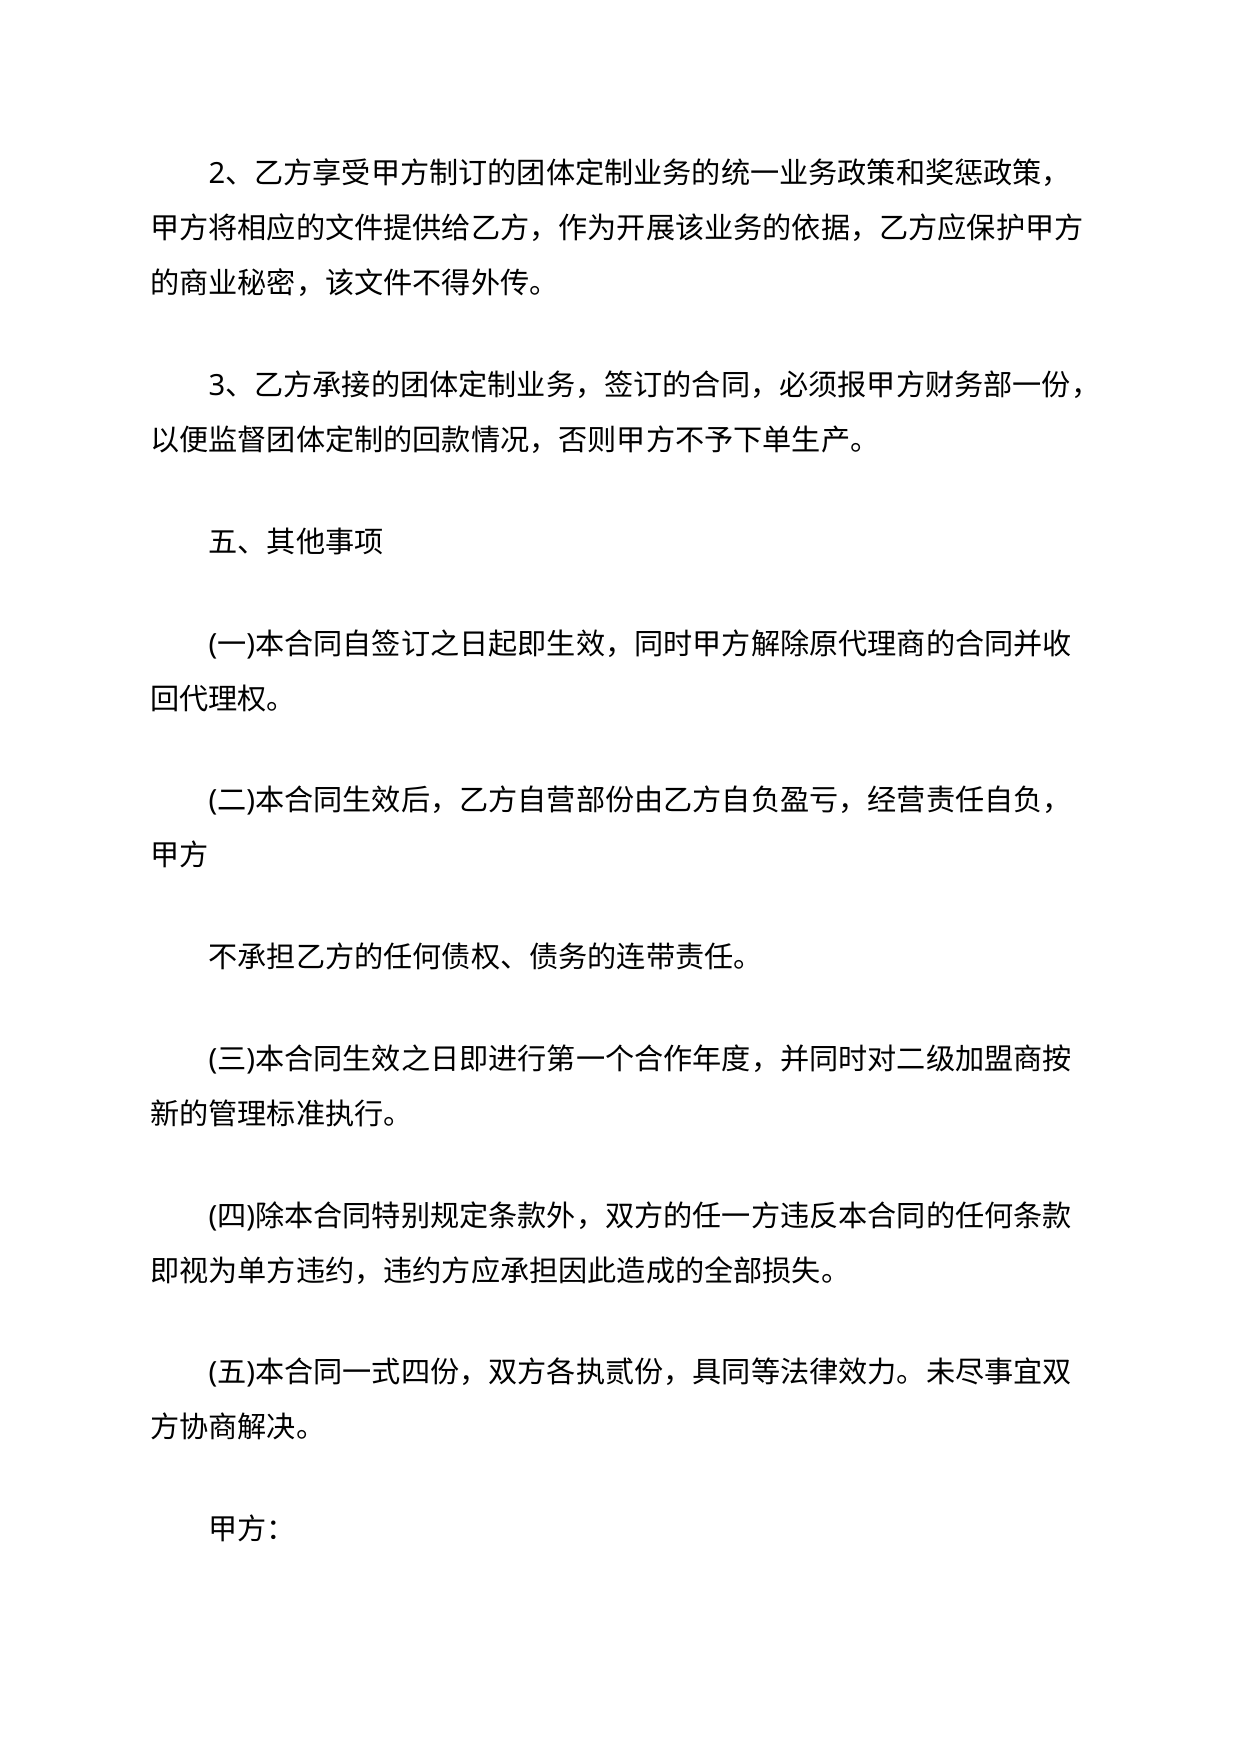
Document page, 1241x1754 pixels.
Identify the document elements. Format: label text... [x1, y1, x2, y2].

text (五)本合同一式四份，双方各执贰份，具同等法律效力。未尽事宜双方协商解决。 [150, 1349, 1090, 1446]
text (四)除本合同特别规定条款外，双方的任一方违反本合同的任何条款即视为单方违约，违约方应承担因此造成的全部损失。 [150, 1192, 1090, 1289]
text (二)本合同生效后，乙方自营部份由乙方自负盈亏，经营责任自负，甲方 [150, 777, 1090, 874]
text 2、乙方享受甲方制订的团体定制业务的统一业务政策和奖惩政策，甲方将相应的文件提供给乙方，作为开展该业务的依据，乙方应保护甲方的商业秘密，该文件不得外传。 [150, 150, 1090, 302]
text (三)本合同生效之日即进行第一个合作年度，并同时对二级加盟商按新的管理标准执行。 [150, 1036, 1090, 1133]
text (一)本合同自签订之日起即生效，同时甲方解除原代理商的合同并收回代理权。 [150, 620, 1090, 717]
text 不承担乙方的任何债权、债务的连带责任。 [150, 934, 1090, 976]
text 甲方： [150, 1506, 1090, 1548]
text 五、其他事项 [150, 518, 1090, 561]
text 3、乙方承接的团体定制业务，签订的合同，必须报甲方财务部一份，以便监督团体定制的回款情况，否则甲方不予下单生产。 [150, 362, 1090, 459]
